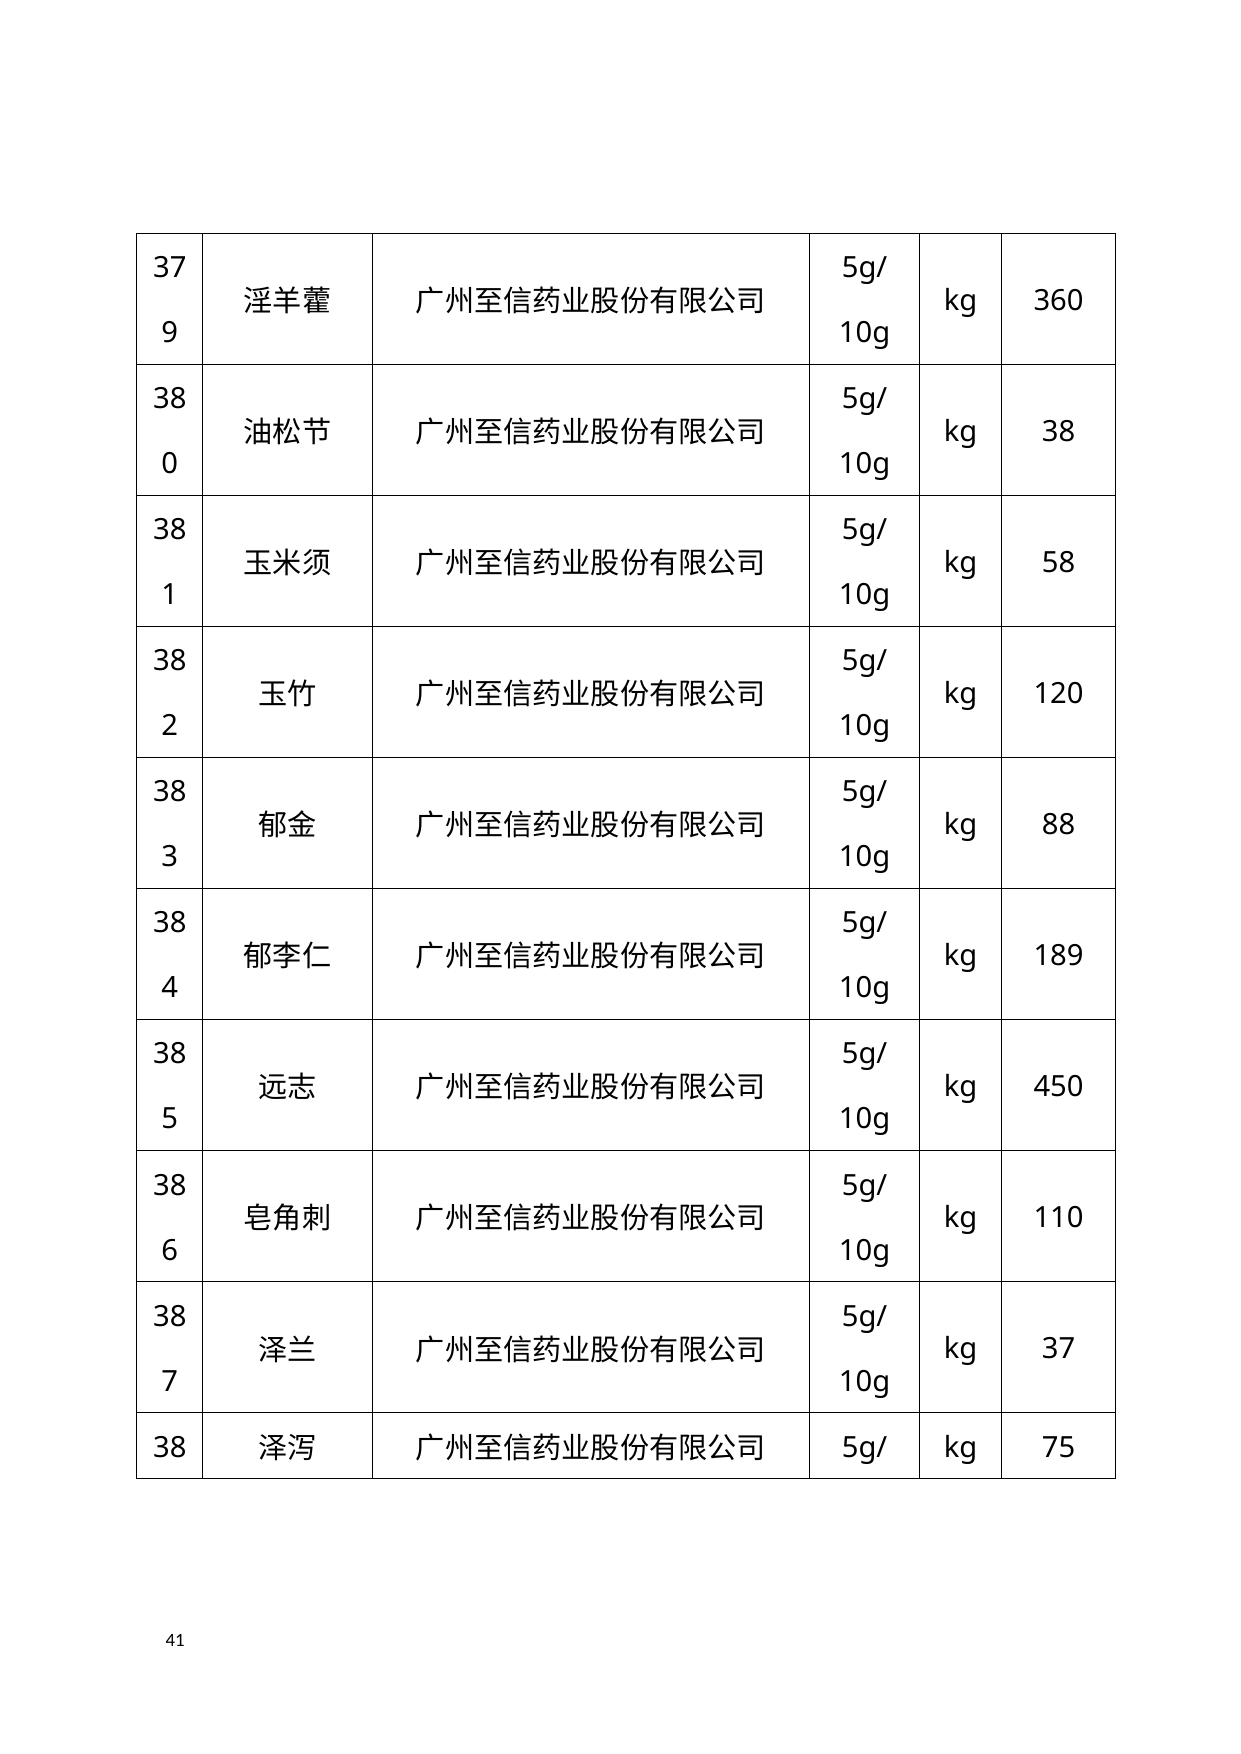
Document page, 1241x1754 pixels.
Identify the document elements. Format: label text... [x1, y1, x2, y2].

table_cell 189 [1002, 889, 1115, 1019]
table_cell 381 [137, 496, 202, 626]
table_cell 广州至信药业股份有限公司 [373, 365, 809, 495]
table_cell 382 [137, 627, 202, 757]
table_cell 5g/10g [810, 496, 919, 626]
table_cell 380 [137, 365, 202, 495]
table_cell 油松节 [203, 365, 372, 495]
table_cell 5g/10g [810, 627, 919, 757]
table_cell 5g/10g [810, 758, 919, 888]
table_cell 广州至信药业股份有限公司 [373, 1413, 809, 1478]
table_cell 广州至信药业股份有限公司 [373, 627, 809, 757]
table_cell 远志 [203, 1020, 372, 1150]
table_cell 泽泻 [203, 1413, 372, 1478]
table_cell 379 [137, 234, 202, 364]
table_cell 广州至信药业股份有限公司 [373, 889, 809, 1019]
table_cell 广州至信药业股份有限公司 [373, 234, 809, 364]
table_cell 5g/10g [810, 889, 919, 1019]
table_cell 383 [137, 758, 202, 888]
table_cell 120 [1002, 627, 1115, 757]
table_cell 郁金 [203, 758, 372, 888]
table_cell 384 [137, 889, 202, 1019]
table_cell 玉米须 [203, 496, 372, 626]
table_cell 广州至信药业股份有限公司 [373, 1151, 809, 1281]
table_cell kg [920, 1151, 1001, 1281]
table_cell 郁李仁 [203, 889, 372, 1019]
table_cell 5g/10g [810, 1020, 919, 1150]
table_cell kg [920, 365, 1001, 495]
table_cell 5g/10g [810, 234, 919, 364]
table_cell 5g/10g [810, 1282, 919, 1412]
table_cell 75 [1002, 1413, 1115, 1478]
table_cell 广州至信药业股份有限公司 [373, 496, 809, 626]
table_cell 385 [137, 1020, 202, 1150]
table_cell 388 [137, 1413, 202, 1478]
table_cell 淫羊藿 [203, 234, 372, 364]
table_cell kg [920, 627, 1001, 757]
table_cell 38 [1002, 365, 1115, 495]
table_cell 广州至信药业股份有限公司 [373, 758, 809, 888]
table_cell 泽兰 [203, 1282, 372, 1412]
table_cell kg [920, 758, 1001, 888]
table_cell kg [920, 234, 1001, 364]
table_cell kg [920, 1020, 1001, 1150]
table_cell 5g/10g [810, 365, 919, 495]
table_cell kg [920, 1282, 1001, 1412]
table_cell 皂角刺 [203, 1151, 372, 1281]
table_cell 玉竹 [203, 627, 372, 757]
table_cell 110 [1002, 1151, 1115, 1281]
table_cell 5g/10g [810, 1151, 919, 1281]
table_cell kg [920, 1413, 1001, 1478]
table_cell 88 [1002, 758, 1115, 888]
table_cell 387 [137, 1282, 202, 1412]
table_cell 360 [1002, 234, 1115, 364]
table_cell 386 [137, 1151, 202, 1281]
table_cell 5g/10g [810, 1413, 919, 1478]
table_cell kg [920, 889, 1001, 1019]
table_cell 37 [1002, 1282, 1115, 1412]
table_cell 450 [1002, 1020, 1115, 1150]
table_cell 广州至信药业股份有限公司 [373, 1020, 809, 1150]
table_cell kg [920, 496, 1001, 626]
table_cell 广州至信药业股份有限公司 [373, 1282, 809, 1412]
table_cell 58 [1002, 496, 1115, 626]
